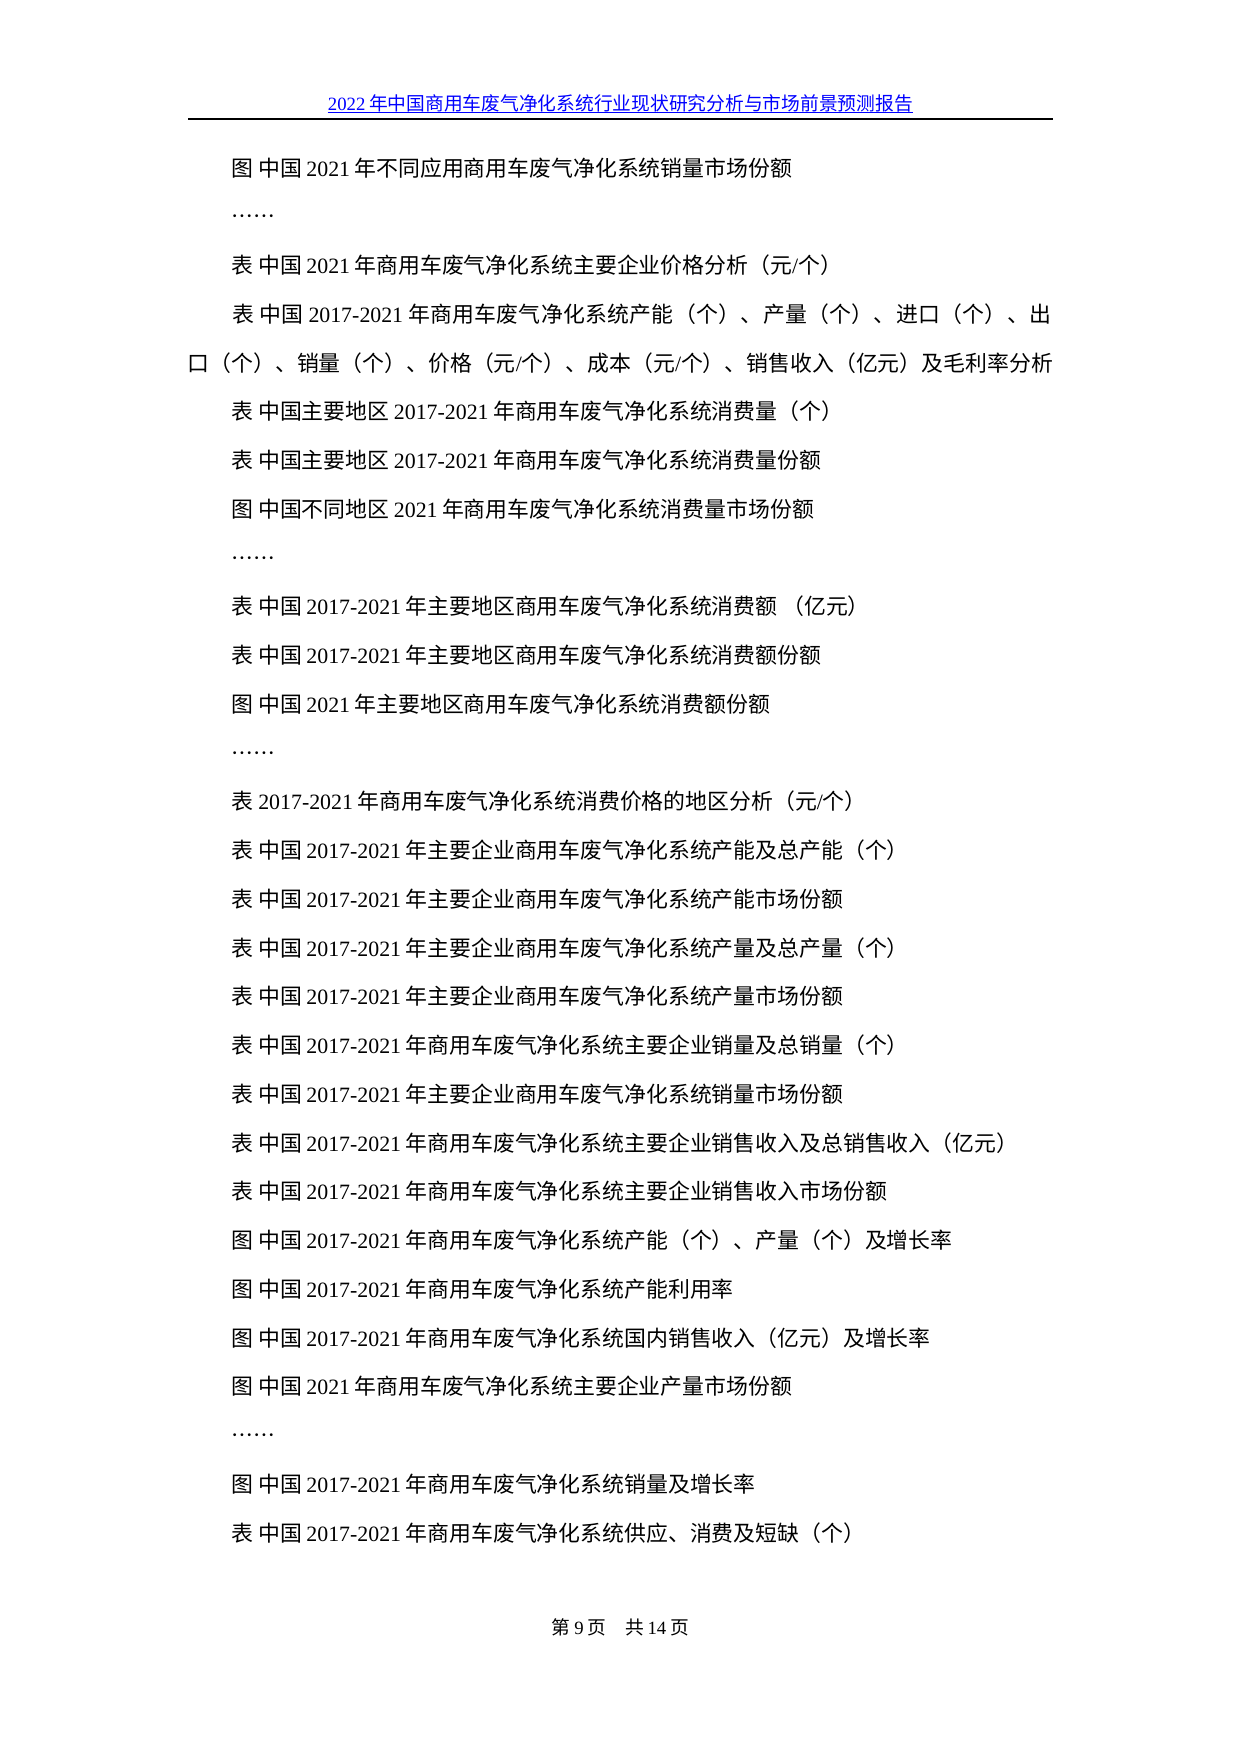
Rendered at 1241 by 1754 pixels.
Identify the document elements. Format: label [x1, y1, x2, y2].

text [187, 150, 1053, 1548]
